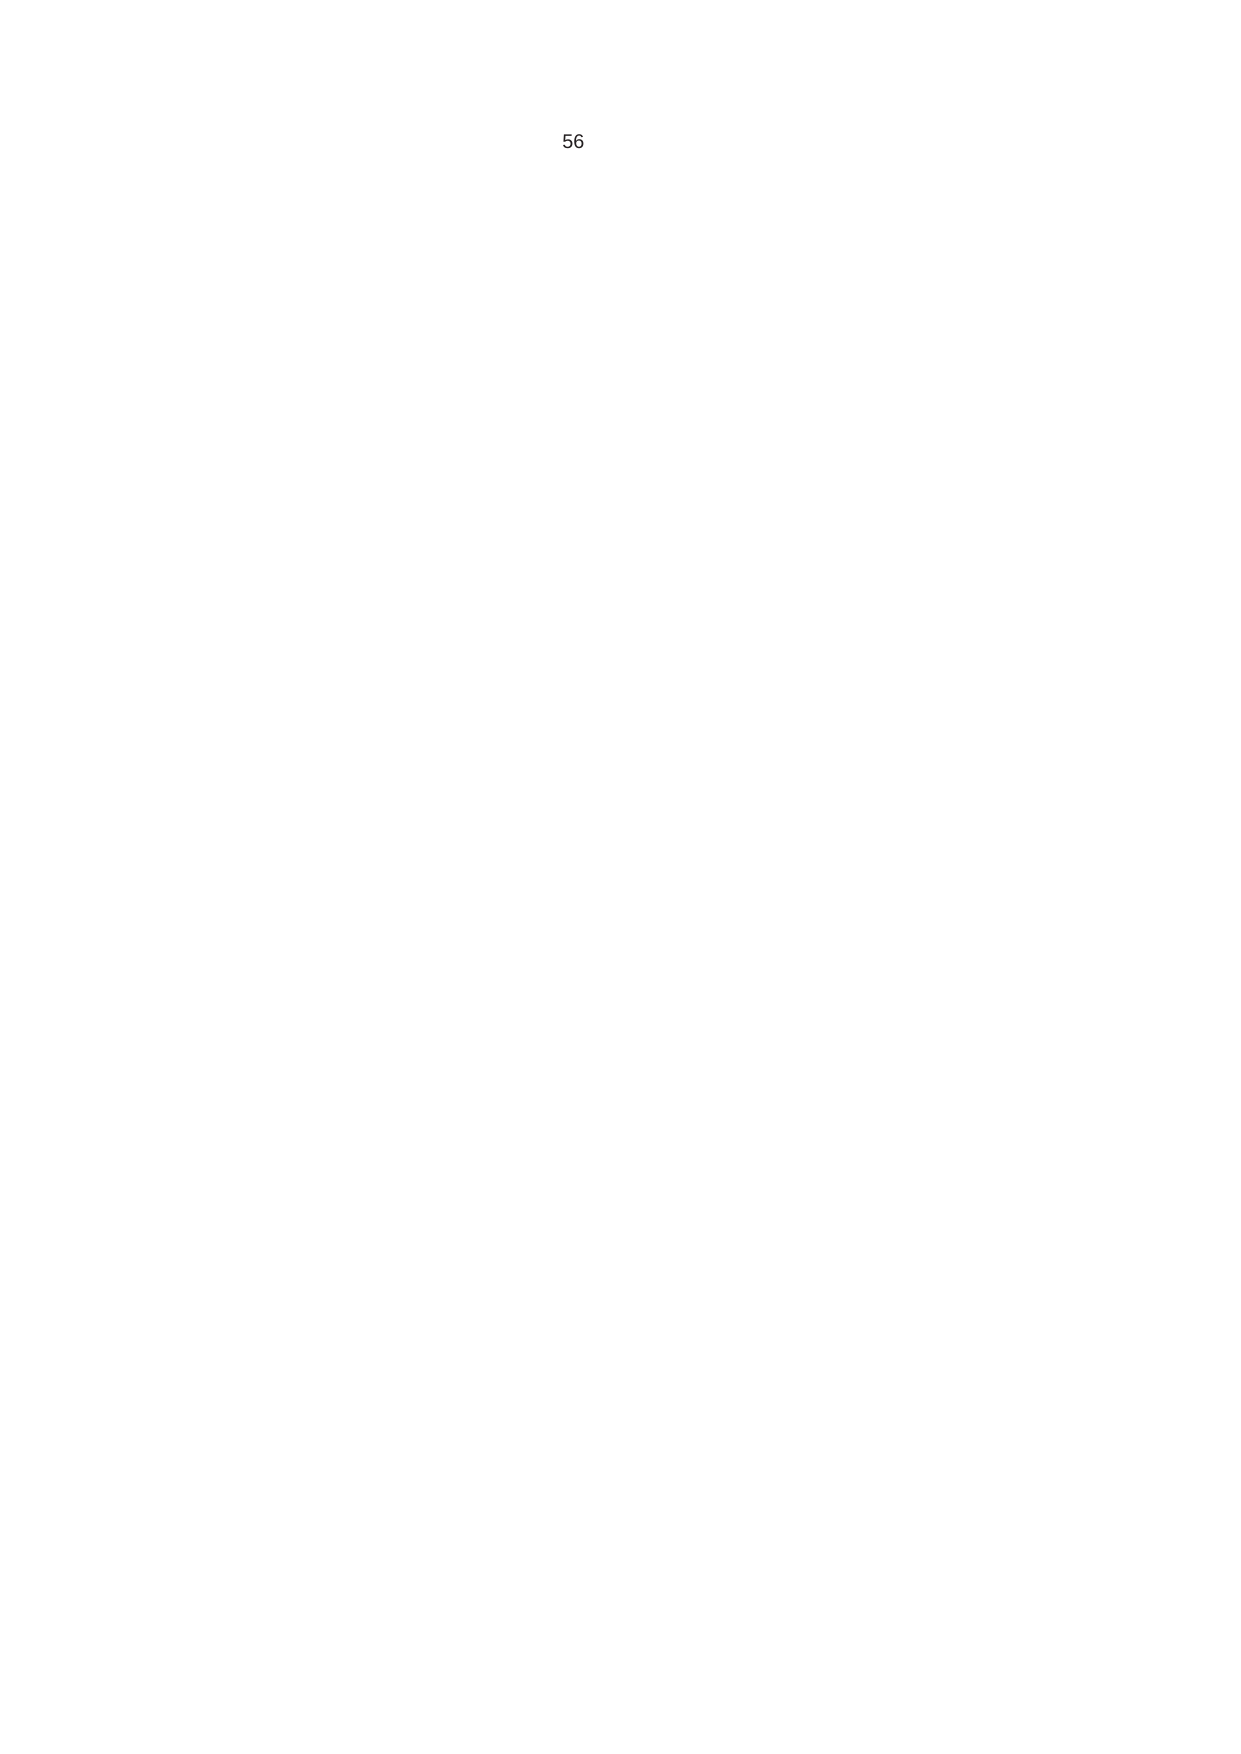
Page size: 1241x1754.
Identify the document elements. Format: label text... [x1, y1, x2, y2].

text 56 [562, 130, 1047, 153]
